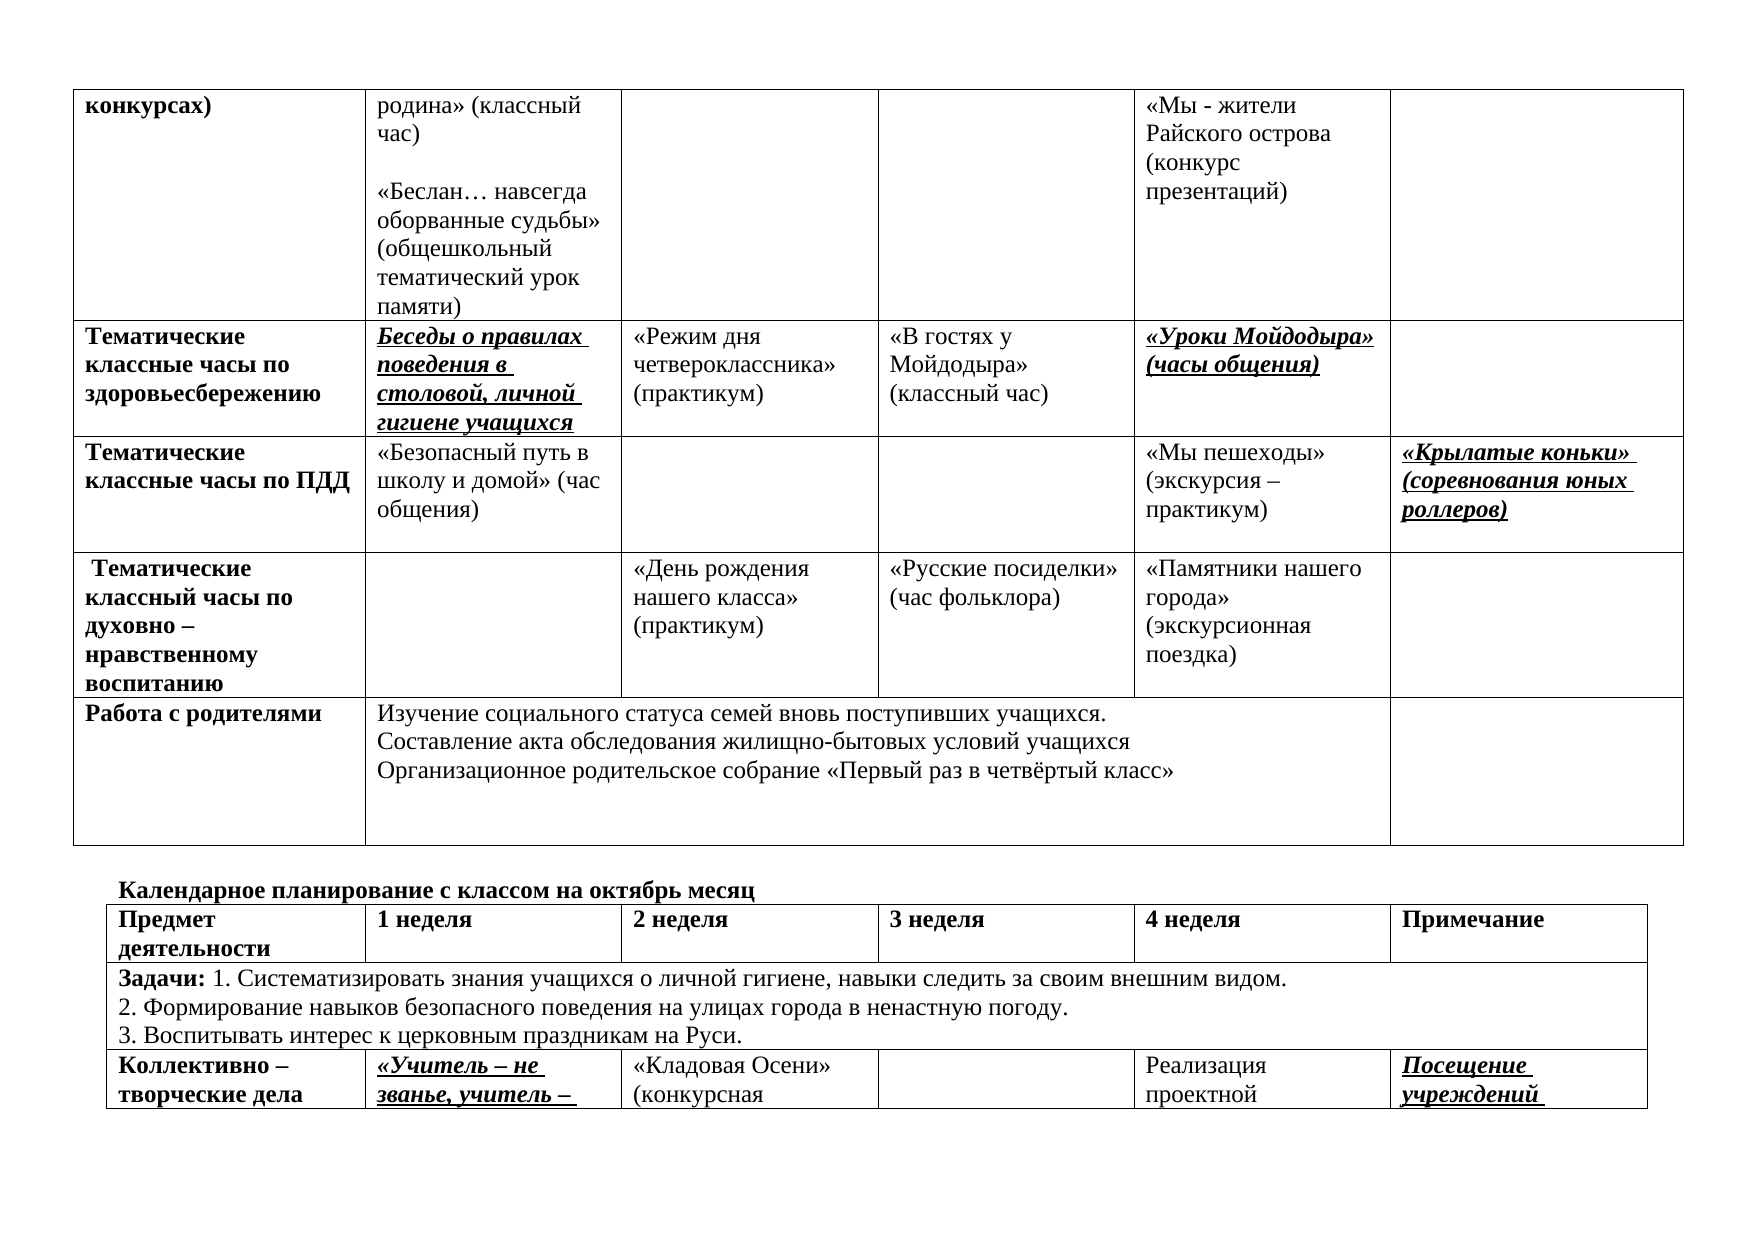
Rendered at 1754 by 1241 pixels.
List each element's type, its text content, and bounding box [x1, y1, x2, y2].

table_cell [1391, 553, 1683, 697]
table_cell «Крылатые коньки» (соревнования юных роллеров) [1391, 437, 1683, 552]
table_cell «Памятники нашего города» (экскурсионная поездка) [1135, 553, 1390, 697]
text Календарное планирование с классом на октябрь месяц [118, 875, 1636, 903]
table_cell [1391, 90, 1683, 320]
table_header 2 неделя [622, 905, 878, 962]
table_cell Беседы о правилах поведения в столовой, личной гигиене учащихся [366, 321, 621, 436]
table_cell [366, 90, 621, 320]
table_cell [107, 1050, 365, 1108]
table_cell Изучение социального статуса семей вновь поступивших учащихся. Составление акта обследования жилищно-бытовых условий учащихся Организационное родительское собрание «Первый раз в четвёртый класс» [366, 698, 1390, 845]
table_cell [622, 1050, 878, 1108]
table_header 4 неделя [1135, 905, 1390, 962]
table_cell «В гостях у Мойдодыра» (классный час) [879, 321, 1134, 436]
table_cell [879, 437, 1134, 552]
table_cell «Режим дня четвероклассника» (практикум) [622, 321, 878, 436]
table_cell [1391, 698, 1683, 845]
table_cell [879, 90, 1134, 320]
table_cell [1135, 1050, 1390, 1108]
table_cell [622, 90, 878, 320]
table_cell [366, 553, 621, 697]
table_cell «Уроки Мойдодыра» (часы общения) [1135, 321, 1390, 436]
table_cell «День рождения нашего класса» (практикум) [622, 553, 878, 697]
table_cell «Мы пешеходы» (экскурсия – практикум) [1135, 437, 1390, 552]
table_cell Задачи: 1. Систематизировать знания учащихся о личной гигиене, навыки следить за своим внешним видом. 2. Формирование навыков безопасного поведения на улицах города в ненастную погоду. 3. Воспитывать интерес к церковным праздникам на Руси. [107, 963, 1647, 1049]
table_header Примечание [1391, 905, 1647, 962]
table_header 3 неделя [879, 905, 1134, 962]
table_header Предмет деятельности [107, 905, 365, 962]
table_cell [74, 90, 365, 320]
table_cell Тематические классные часы по здоровьесбережению [74, 321, 365, 436]
table_cell [1391, 321, 1683, 436]
table_cell [622, 437, 878, 552]
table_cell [1391, 1050, 1647, 1108]
table_cell «Русские посиделки» (час фольклора) [879, 553, 1134, 697]
table_cell Тематические классные часы по ПДД [74, 437, 365, 552]
table_cell Работа с родителями [74, 698, 365, 845]
table_header 1 неделя [366, 905, 621, 962]
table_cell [1135, 90, 1390, 320]
table_cell Тематические классный часы по духовно – нравственному воспитанию [74, 553, 365, 697]
table_cell [879, 1050, 1134, 1108]
table_cell «Безопасный путь в школу и домой» (час общения) [366, 437, 621, 552]
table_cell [366, 1050, 621, 1108]
